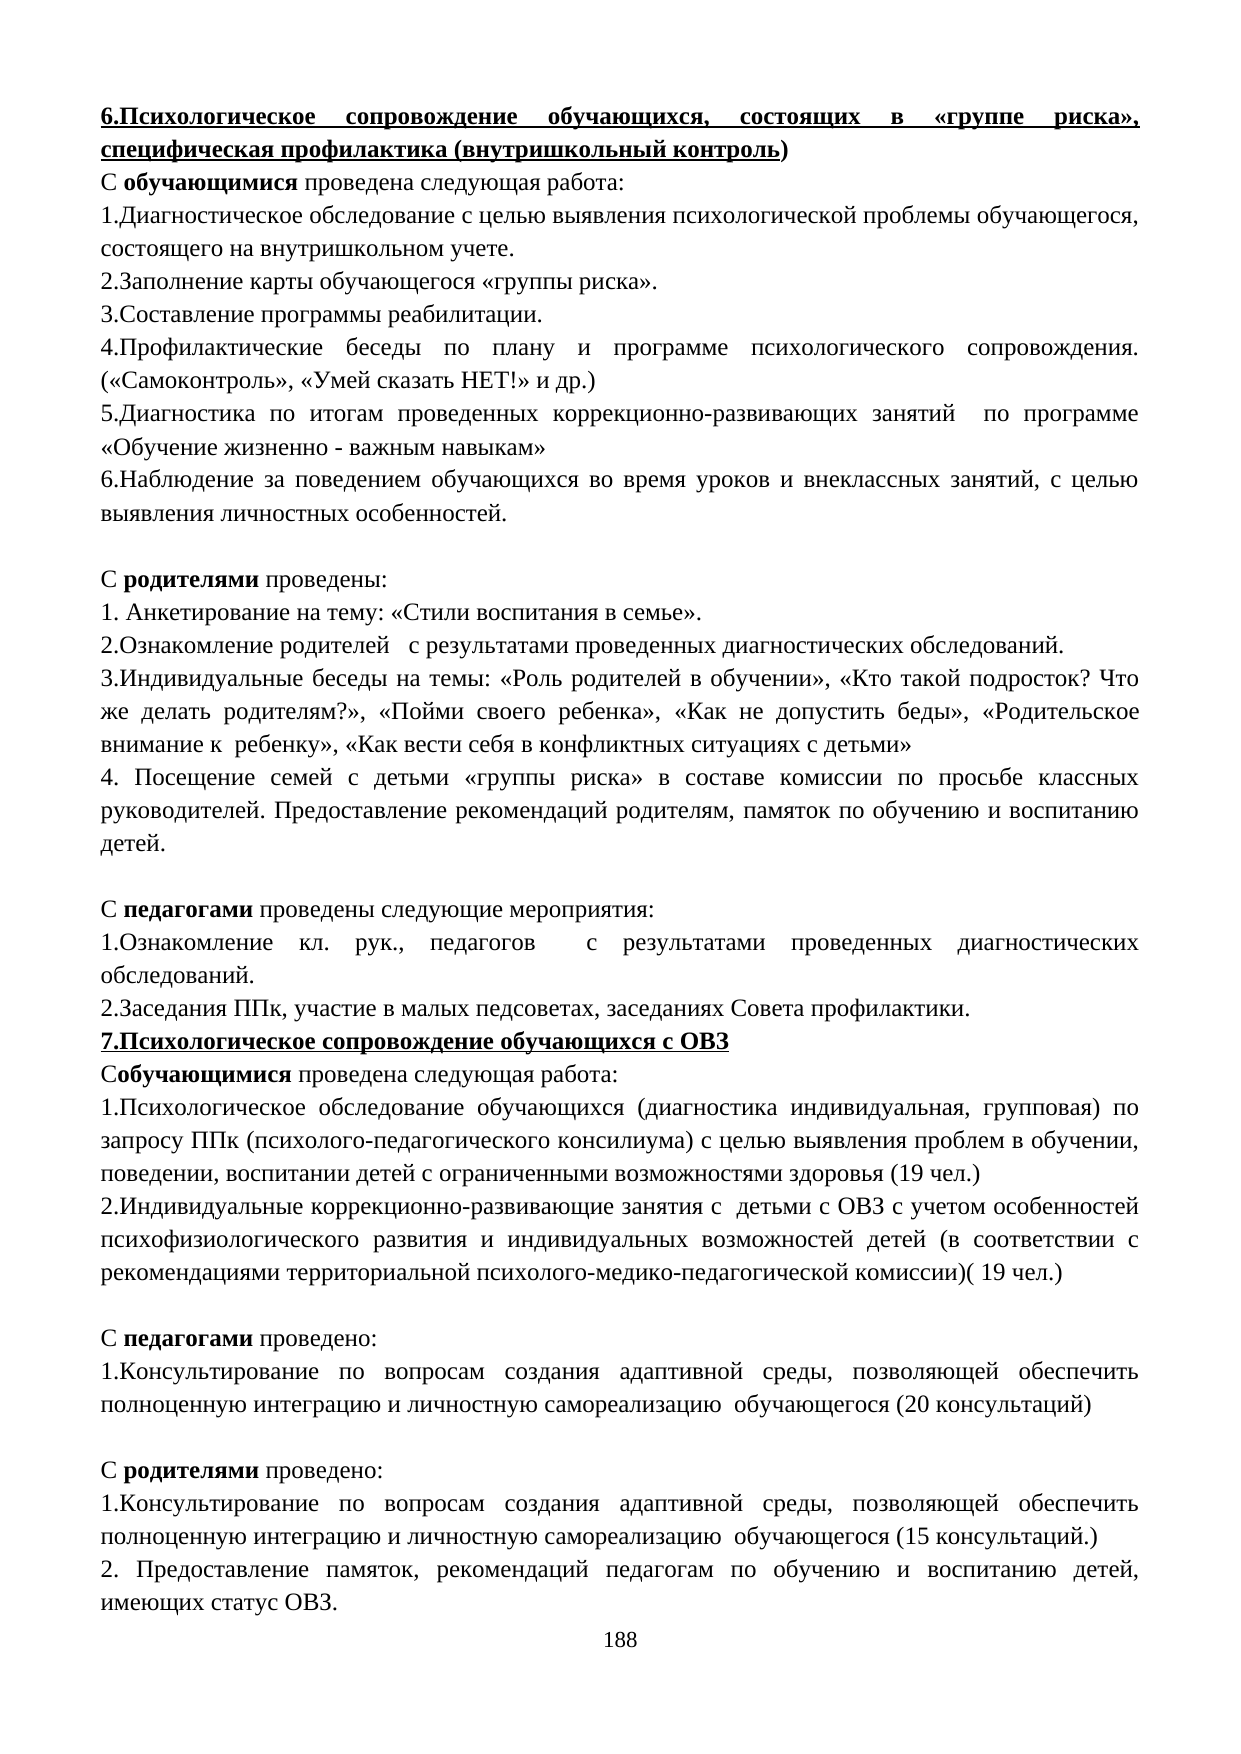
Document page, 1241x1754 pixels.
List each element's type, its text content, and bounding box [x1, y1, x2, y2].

text Собучающимися проведена следующая работа: [100, 1059, 1140, 1088]
text 6.Наблюдение за поведением обучающихся во время уроков и внеклассных занятий, с целью выявления личностных особенностей. [100, 464, 1140, 526]
text 2.Индивидуальные коррекционно-развивающие занятия с детьми с ОВЗ с учетом особенностей психофизиологического развития и индивидуальных возможностей детей (в соответствии с рекомендациями территориальной психолого-медико-педагогической комиссии)( 19 чел.) [100, 1191, 1140, 1286]
text 4. Посещение семей с детьми «группы риска» в составе комиссии по просьбе классных руководителей. Предоставление рекомендаций родителям, памяток по обучению и воспитанию детей. [100, 762, 1140, 857]
text 3.Индивидуальные беседы на темы: «Роль родителей в обучении», «Кто такой подросток? Что же делать родителям?», «Пойми своего ребенка», «Как не допустить беды», «Родительское внимание к ребенку», «Как вести себя в конфликтных ситуациях с детьми» [100, 663, 1140, 757]
text 5.Диагностика по итогам проведенных коррекционно-развивающих занятий по программе «Обучение жизненно - важным навыкам» [100, 398, 1140, 460]
text 1.Диагностическое обследование с целью выявления психологической проблемы обучающегося, состоящего на внутришкольном учете. [100, 200, 1140, 262]
text 1.Ознакомление кл. рук., педагогов с результатами проведенных диагностических обследований. [100, 927, 1140, 989]
text 6.Психологическое сопровождение обучающихся, состоящих в «группе риска», специфическая профилактика (внутришкольный контроль) [100, 127, 1140, 163]
text С родителями проведены: 1. Анкетирование на тему: «Стили воспитания в семье». [100, 564, 1140, 625]
text 7.Психологическое сопровождение обучающихся с ОВЗ [100, 1026, 1140, 1055]
text 2. Предоставление памяток, рекомендаций педагогам по обучению и воспитанию детей, имеющих статус ОВЗ. [100, 1554, 1140, 1616]
text 4.Профилактические беседы по плану и программе психологического сопровождения. («Самоконтроль», «Умей сказать НЕТ!» и др.) [100, 332, 1140, 394]
text С педагогами проведено: [100, 1323, 1140, 1352]
text 1.Консультирование по вопросам создания адаптивной среды, позволяющей обеспечить полноценную интеграцию и личностную самореализацию обучающегося (20 консультаций) [100, 1356, 1140, 1418]
text 1.Консультирование по вопросам создания адаптивной среды, позволяющей обеспечить полноценную интеграцию и личностную самореализацию обучающегося (15 консультаций.) [100, 1488, 1140, 1550]
text 6.Психологическое сопровождение обучающихся, состоящих в «группе риска», специфическая профилактика (внутришкольный контроль) [100, 101, 1140, 126]
text 3.Составление программы реабилитации. [100, 299, 1140, 328]
text С родителями проведено: [100, 1455, 1140, 1484]
text 1.Психологическое обследование обучающихся (диагностика индивидуальная, групповая) по запросу ППк (психолого-педагогического консилиума) с целью выявления проблем в обучении, поведении, воспитании детей с ограниченными возможностями здоровья (19 чел.) [100, 1092, 1140, 1187]
text 2.Ознакомление родителей с результатами проведенных диагностических обследований. [100, 630, 1140, 658]
text 2.Заполнение карты обучающегося «группы риска». [100, 266, 1140, 295]
text С педагогами проведены следующие мероприятия: [100, 894, 1140, 923]
text 2.Заседания ППк, участие в малых педсоветах, заседаниях Совета профилактики. [100, 993, 1140, 1022]
text С обучающимися проведена следующая работа: [100, 167, 1140, 196]
